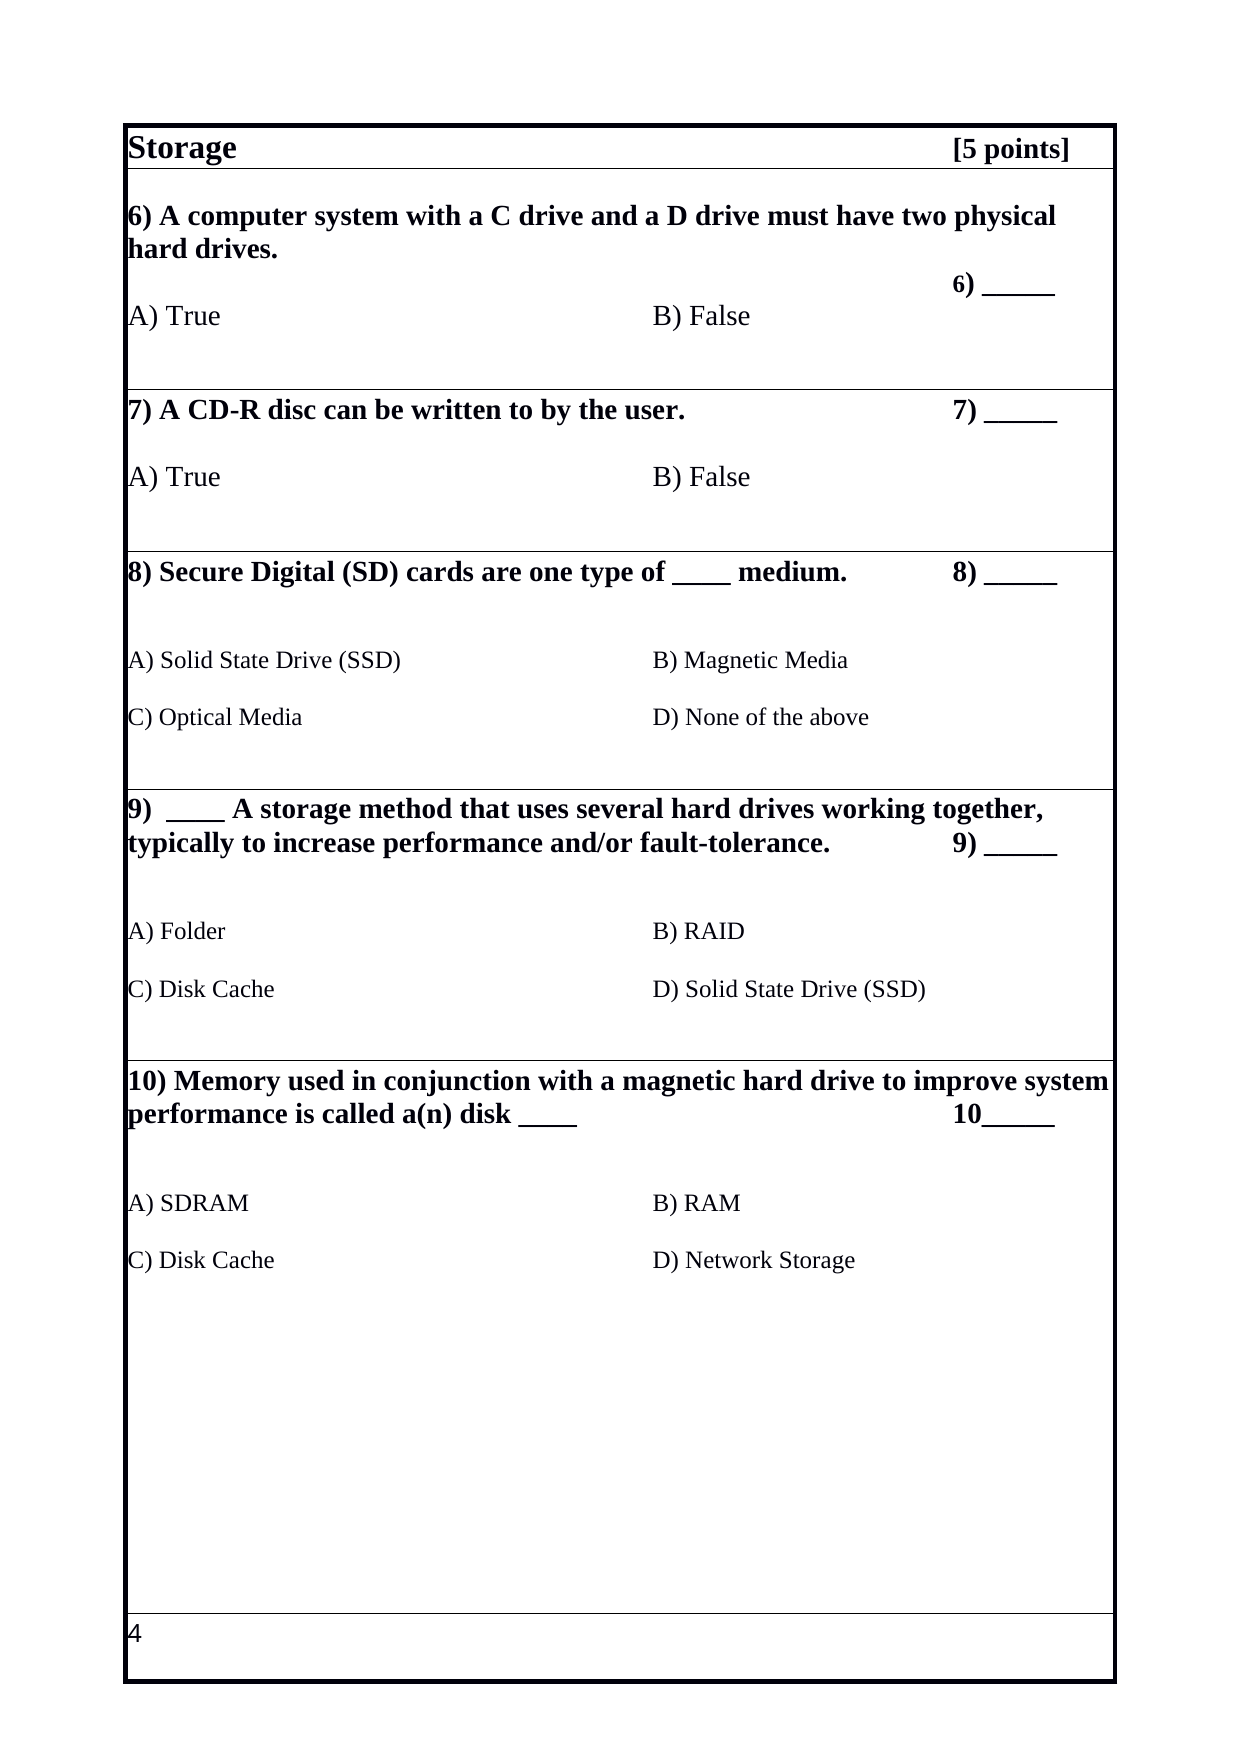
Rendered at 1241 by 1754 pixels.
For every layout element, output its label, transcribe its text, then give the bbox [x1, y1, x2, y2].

text C) Disk Cache D) Network Storage [128, 1245, 1113, 1274]
text 9) ____ A storage method that uses several hard drives working together, typically to increase performance and/or fault-tolerance. 9) _____ [128, 790, 1113, 859]
text 6) A computer system with a C drive and a D drive must have two physical hard drives. [128, 198, 1113, 265]
text 6) _____ [128, 265, 1113, 298]
text C) Disk Cache D) Solid State Drive (SSD) [128, 974, 1113, 1002]
text 7) A CD-R disc can be written to by the user. 7) _____ [128, 390, 1113, 426]
text A) SDRAM B) RAM [128, 1188, 1113, 1216]
text Storage [5 points] [128, 128, 1113, 168]
text A) True B) False [128, 298, 1113, 332]
text 10) Memory used in conjunction with a magnetic hard drive to improve system performance is called a(n) disk ____ 10_____ [128, 1061, 1113, 1130]
text A) True B) False [128, 426, 1113, 493]
text 8) Secure Digital (SD) cards are one type of ____ medium. 8) _____ [128, 552, 1113, 587]
text A) Folder B) RAID [128, 916, 1113, 945]
text C) Optical Media D) None of the above [128, 702, 1113, 731]
text A) Solid State Drive (SSD) B) Magnetic Media [128, 645, 1113, 673]
